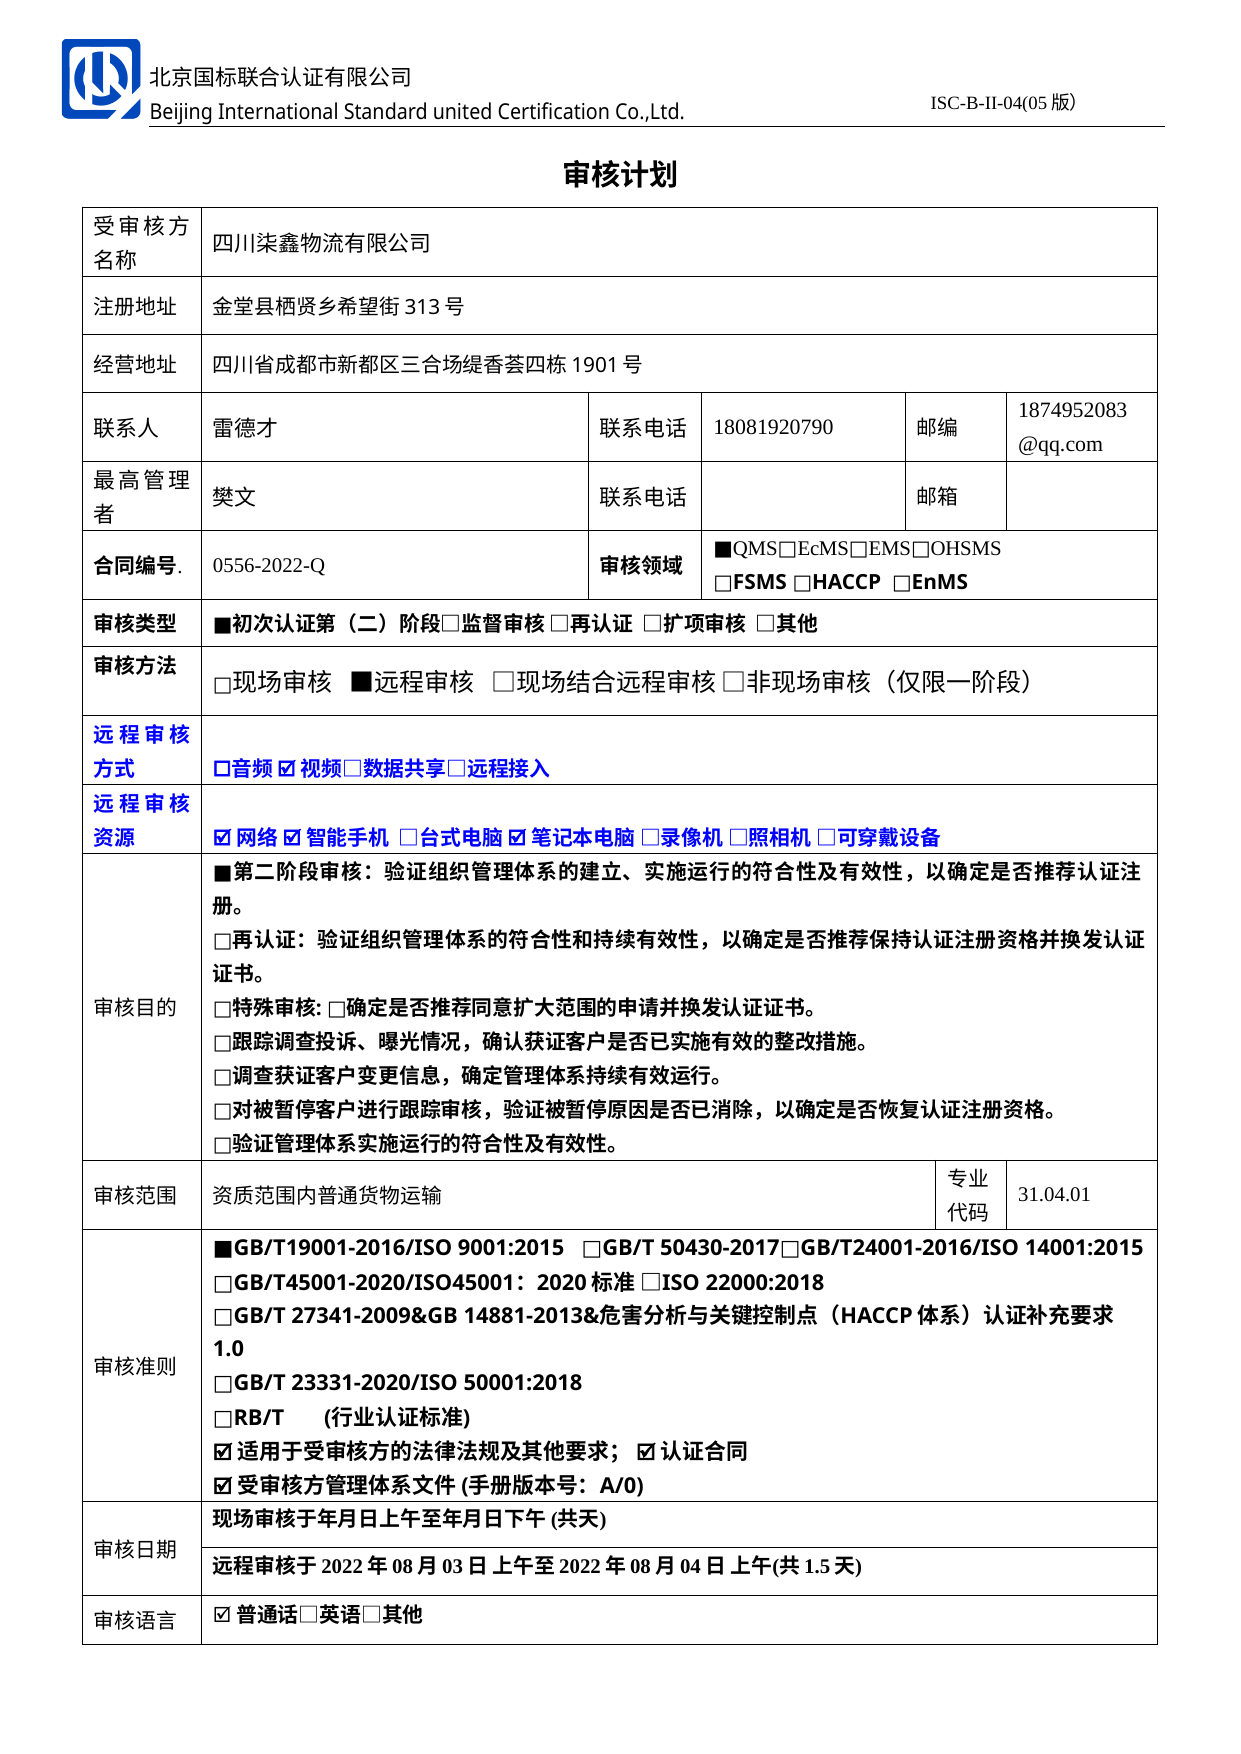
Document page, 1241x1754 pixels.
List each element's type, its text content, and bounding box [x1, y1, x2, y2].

table_header 受审核方名称 [83, 208, 201, 276]
table_cell 审核范围 [83, 1161, 201, 1228]
table_cell ■第二阶段审核：验证组织管理体系的建立、实施运行的符合性及有效性，以确定是否推荐认证注册。 □再认证：验证组织管理体系的符合性和持续有效性，以确定是否推荐保持认证注册资格并换发认证证书。 □特殊审核: □确定是否推荐同意扩大范围的申请并换发认证证书。 □跟踪调查投诉、曝光情况，确认获证客户是否已实施有效的整改措施。 □调查获证客户变更信息，确定管理体系持续有效运行。 □对被暂停客户进行跟踪审核，验证被暂停原因是否已消除，以确定是否恢复认证注册资格。 □验证管理体系实施运行的符合性及有效性。 [202, 854, 1157, 1159]
table_cell [702, 462, 905, 529]
table_cell 邮箱 [906, 462, 1006, 529]
picture [61, 39, 141, 119]
table_cell 合同编号. [83, 531, 201, 598]
table_header 四川柒鑫物流有限公司 [202, 208, 1157, 276]
table_cell 31.04.01 [1007, 1161, 1157, 1228]
table_cell ■GB/T19001-2016/ISO 9001:2015 □GB/T 50430-2017□GB/T24001-2016/ISO 14001:2015 □GB/T45001-2020/ISO45001：2020标准 □ISO 22000:2018 □GB/T 27341-2009&GB 14881-2013&危害分析与关键控制点（HACCP体系）认证补充要求1.0 □GB/T 23331-2020/ISO 50001:2018 □RB/T (行业认证标准) 适用于受审核方的法律法规及其他要求； 认证合同 受审核方管理体系文件 (手册版本号：A/0) [202, 1230, 1157, 1501]
table_cell 审核方法 [83, 647, 201, 715]
table_cell 审核日期 [83, 1502, 201, 1595]
table_cell 普通话□英语□其他 [202, 1596, 1157, 1643]
table_cell 远程审核于2022年08月03日 上午至2022年08月04日 上午(共1.5天) [202, 1548, 1157, 1595]
table_cell 审核类型 [83, 600, 201, 646]
table_cell 联系电话 [589, 393, 701, 461]
table_cell ■初次认证第（二）阶段□监督审核 □再认证 □扩项审核 □其他 [202, 600, 1157, 646]
table_cell 远程审核资源 [83, 785, 201, 853]
table_cell 雷德才 [202, 393, 588, 461]
table_cell 最高管理者 [83, 462, 201, 529]
table_cell ■QMS□EcMS□EMS□OHSMS □FSMS □HACCP □EnMS [702, 531, 1157, 598]
table_cell 资质范围内普通货物运输 [202, 1161, 935, 1228]
table_cell 现场审核于年月日上午至年月日下午 (共天) [202, 1502, 1157, 1547]
table_cell 审核语言 [83, 1596, 201, 1643]
text 审核计划 [75, 139, 1165, 207]
table_cell 邮编 [906, 393, 1006, 461]
table_cell 联系电话 [589, 462, 701, 529]
table_cell 注册地址 [83, 277, 201, 334]
table_cell 审核领域 [589, 531, 701, 598]
table_cell 金堂县栖贤乡希望街313号 [202, 277, 1157, 334]
table_cell [1007, 462, 1157, 529]
table_cell 0556-2022-Q [202, 531, 588, 598]
table_cell 经营地址 [83, 335, 201, 392]
table_cell 四川省成都市新都区三合场缇香荟四栋1901号 [202, 335, 1157, 392]
table_cell 网络 智能手机 □台式电脑 笔记本电脑 □录像机 □照相机 □可穿戴设备 [202, 785, 1157, 853]
table_cell 音频视频□数据共享□远程接入 [202, 716, 1157, 784]
table_cell 审核准则 [83, 1230, 201, 1501]
table_cell 樊文 [202, 462, 588, 529]
table_cell 18081920790 [702, 393, 905, 461]
table_cell 审核目的 [83, 854, 201, 1159]
table_cell 专业 代码 [936, 1161, 1006, 1228]
table_cell 1874952083@qq.com [1007, 393, 1157, 461]
table_cell 远程审核方式 [83, 716, 201, 784]
table_cell 联系人 [83, 393, 201, 461]
table_cell □现场审核 ■远程审核 □现场结合远程审核 □非现场审核（仅限一阶段） [202, 647, 1157, 715]
